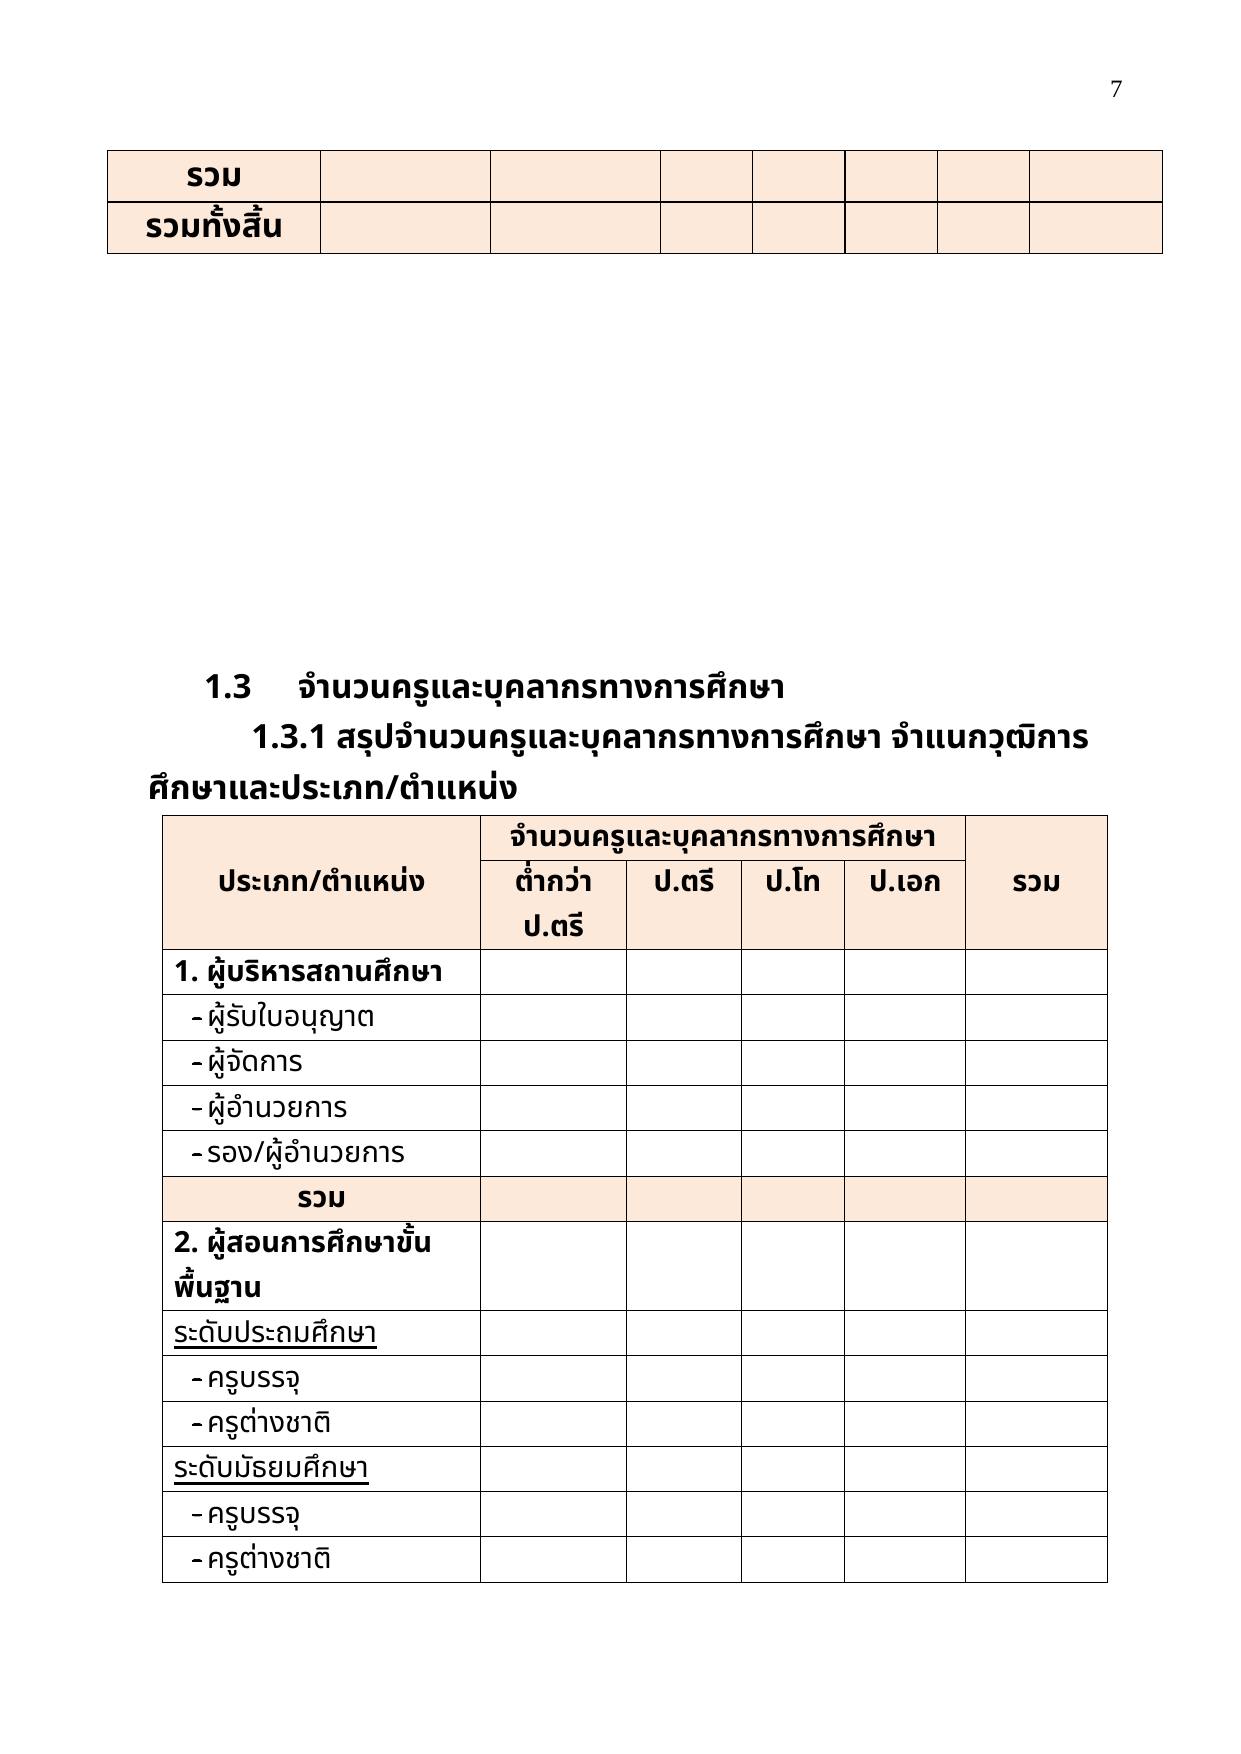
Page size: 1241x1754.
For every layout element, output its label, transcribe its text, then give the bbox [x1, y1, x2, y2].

table_cell [966, 1402, 1107, 1446]
table_cell ป.เอก [845, 861, 965, 949]
table_cell [966, 1356, 1107, 1401]
table_cell [742, 995, 844, 1040]
table_cell [491, 203, 660, 253]
table_cell [966, 1086, 1107, 1130]
table_cell [742, 1492, 844, 1536]
table_cell [966, 1311, 1107, 1355]
table_cell ป.โท [742, 861, 844, 949]
table_cell [845, 1131, 965, 1176]
table_cell [627, 1492, 741, 1536]
table_cell [966, 950, 1107, 994]
table_cell [627, 950, 741, 994]
table_cell 2. ผู้สอนการศึกษาขั้นพื้นฐาน [163, 1222, 480, 1310]
table_cell [966, 1492, 1107, 1536]
table_cell ครูบรรจุ [163, 1356, 480, 1401]
table_cell [481, 1356, 626, 1401]
table_cell [481, 995, 626, 1040]
table_cell [846, 151, 937, 201]
table_cell [481, 1086, 626, 1130]
table_cell [966, 1447, 1107, 1491]
table_cell [742, 1131, 844, 1176]
text 1.3 จำนวนครูและบุคลากรทางการศึกษา [148, 663, 1122, 713]
table_cell [481, 950, 626, 994]
table_cell [966, 1131, 1107, 1176]
table_cell [742, 1311, 844, 1355]
text 1.3.1 สรุปจำนวนครูและบุคลากรทางการศึกษา จำแนกวุฒิการศึกษาและประเภท/ตำแหน่ง [148, 713, 1122, 814]
table_cell [742, 1177, 844, 1221]
table_cell [966, 995, 1107, 1040]
table_cell [627, 995, 741, 1040]
table_cell [938, 203, 1029, 253]
table_cell ครูต่างชาติ [163, 1537, 480, 1582]
table_cell [321, 151, 490, 201]
table_cell [845, 1222, 965, 1310]
table_cell [481, 1492, 626, 1536]
table_cell [966, 1177, 1107, 1221]
table_cell [481, 1177, 626, 1221]
table_cell [966, 1537, 1107, 1582]
table_cell [845, 1177, 965, 1221]
table_cell [742, 1041, 844, 1085]
table_cell [1030, 203, 1162, 253]
table_cell [627, 1222, 741, 1310]
table_cell ผู้อำนวยการ [163, 1086, 480, 1130]
table_cell ระดับมัธยมศึกษา [163, 1447, 480, 1491]
table_cell [481, 1131, 626, 1176]
table_cell ครูบรรจุ [163, 1492, 480, 1536]
table_cell [845, 1402, 965, 1446]
table_cell [491, 151, 660, 201]
table_cell [627, 1402, 741, 1446]
table_cell [627, 1537, 741, 1582]
table_cell [321, 203, 490, 253]
table_cell [627, 1356, 741, 1401]
table_cell [661, 151, 752, 201]
table_cell [627, 1041, 741, 1085]
table_cell ระดับประถมศึกษา [163, 1311, 480, 1355]
table_cell [742, 1086, 844, 1130]
table_cell ต่ำกว่า ป.ตรี [481, 861, 626, 949]
table_cell [627, 1177, 741, 1221]
table_cell [966, 1041, 1107, 1085]
table_cell [845, 1356, 965, 1401]
table_cell [742, 1537, 844, 1582]
table_cell [481, 1447, 626, 1491]
table_cell [481, 1537, 626, 1582]
table_cell ครูต่างชาติ [163, 1402, 480, 1446]
table_cell [627, 1131, 741, 1176]
table_cell [845, 1492, 965, 1536]
table_cell รวม [163, 1177, 480, 1221]
table_cell [845, 995, 965, 1040]
table_header จำนวนครูและบุคลากรทางการศึกษา [481, 816, 965, 860]
table_cell [845, 1447, 965, 1491]
table_cell [481, 1041, 626, 1085]
table_cell ผู้จัดการ [163, 1041, 480, 1085]
table_cell [938, 151, 1029, 201]
table_cell ผู้รับใบอนุญาต [163, 995, 480, 1040]
table_cell [845, 1311, 965, 1355]
table_cell [742, 1222, 844, 1310]
table_cell [845, 1537, 965, 1582]
table_cell รวม [108, 151, 320, 201]
table_cell [845, 1086, 965, 1130]
table_cell [481, 1222, 626, 1310]
table_header รวม [966, 816, 1107, 949]
table_cell ป.ตรี [627, 861, 741, 949]
table_cell [742, 950, 844, 994]
table_cell [753, 203, 844, 253]
table_cell [966, 1222, 1107, 1310]
table_header ประเภท/ตำแหน่ง [163, 816, 480, 949]
table_cell 1. ผู้บริหารสถานศึกษา [163, 950, 480, 994]
table_cell [627, 1311, 741, 1355]
table_cell [627, 1086, 741, 1130]
table_cell [481, 1402, 626, 1446]
table_cell [845, 1041, 965, 1085]
table_cell [481, 1311, 626, 1355]
table_cell [845, 950, 965, 994]
table_cell [742, 1447, 844, 1491]
table_cell [661, 203, 752, 253]
table_cell [846, 203, 937, 253]
table_cell รวมทั้งสิ้น [108, 203, 320, 253]
table_cell [742, 1356, 844, 1401]
table_cell [753, 151, 844, 201]
table_cell [1030, 151, 1162, 201]
table_cell [742, 1402, 844, 1446]
table_cell รอง/ผู้อำนวยการ [163, 1131, 480, 1176]
table_cell [627, 1447, 741, 1491]
